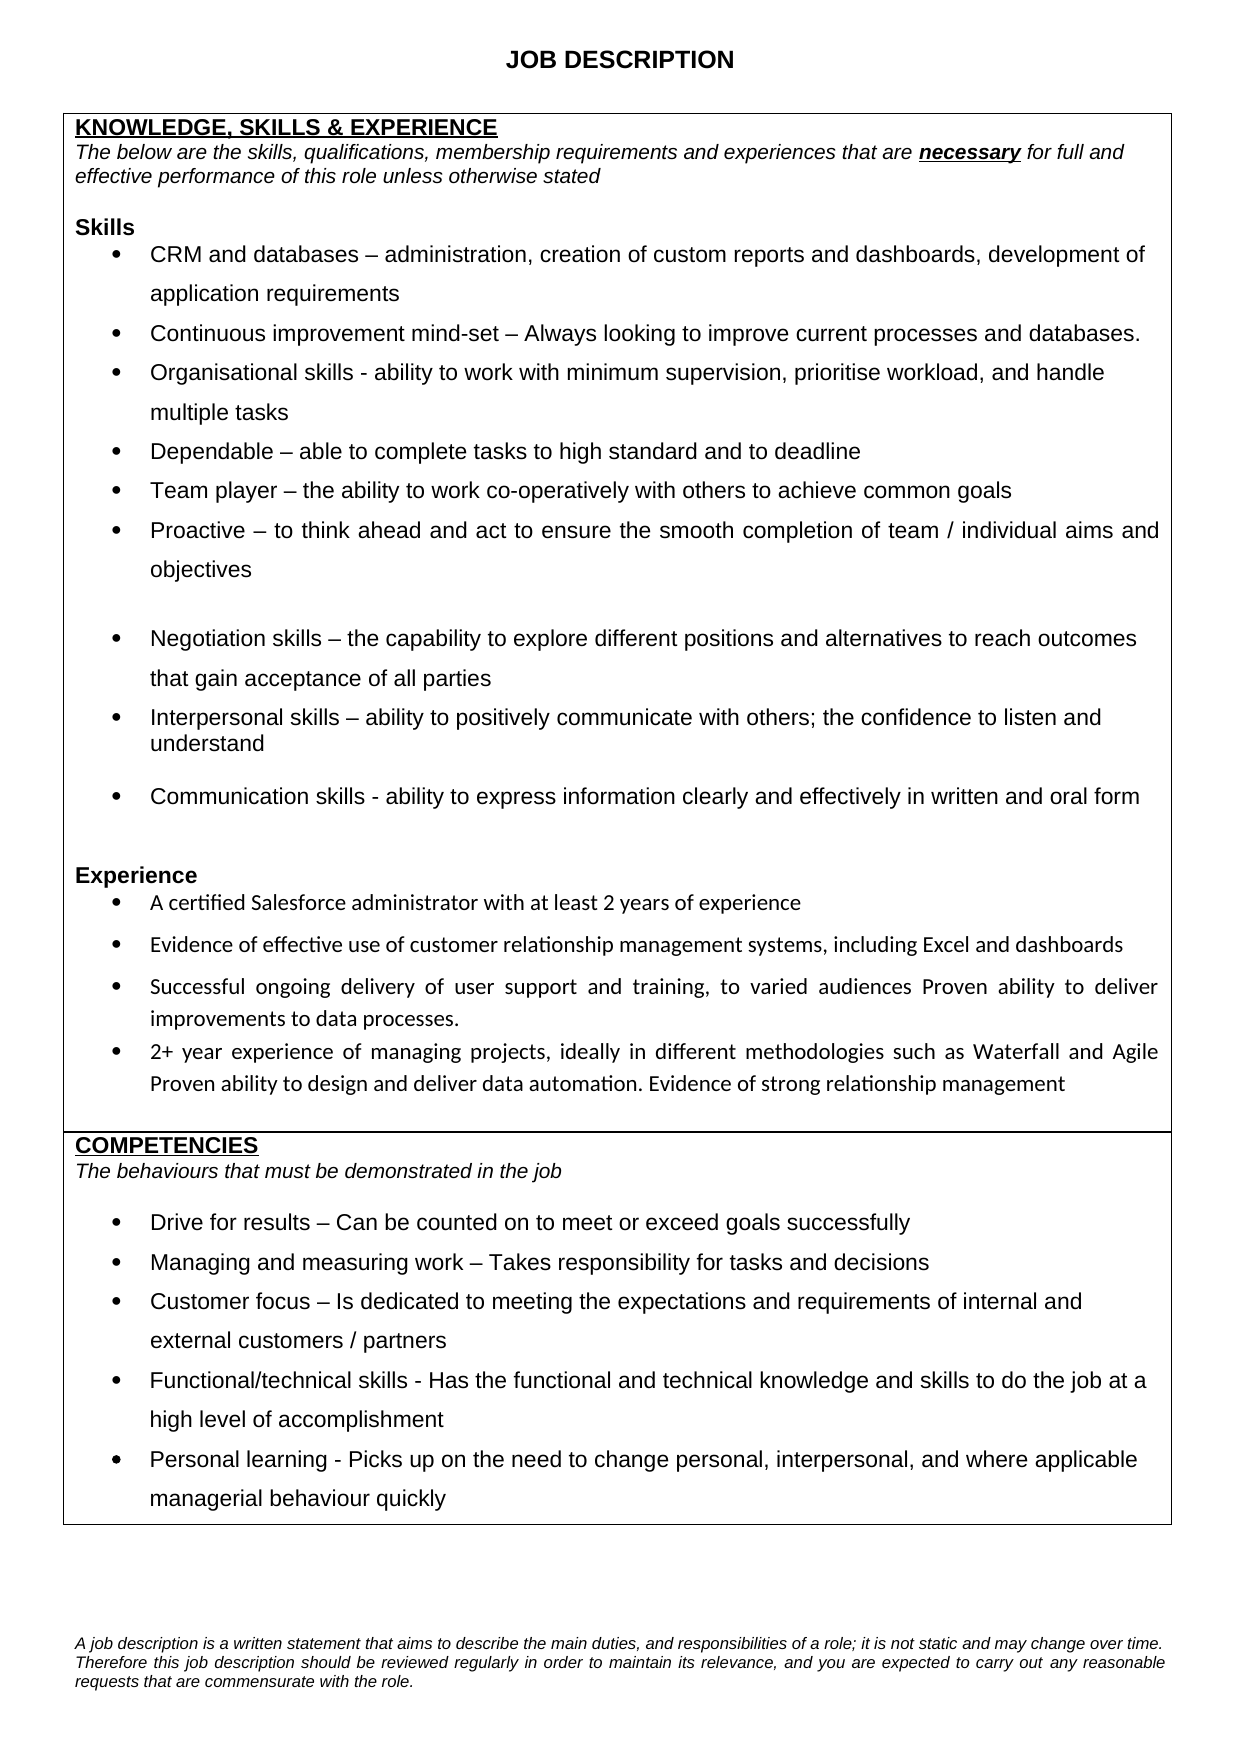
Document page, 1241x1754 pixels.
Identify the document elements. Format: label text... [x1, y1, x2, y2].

table_cell KNOWLEDGE, SKILLS & EXPERIENCE The below are the skills, qualifications, membership requirements and experiences that are necessary for full and effective performance of this role unless otherwise stated Skills CRM and databases – administration, creation of custom reports and dashboards, development of application requirements Continuous improvement mind-set – Always looking to improve current processes and databases. Organisational skills - ability to work with minimum supervision, prioritise workload, and handle multiple tasks Dependable – able to complete tasks to high standard and to deadline Team player – the ability to work co-operatively with others to achieve common goals Proactive – to think ahead and act to ensure the smooth completion of team / individual aims and objectives Negotiation skills – the capability to explore different positions and alternatives to reach outcomes that gain acceptance of all parties Interpersonal skills – ability to positively communicate with others; the confidence to listen and understand Communication skills - ability to express information clearly and effectively in written and oral form Experience A certified Salesforce administrator with at least 2 years of experience Evidence of effective use of customer relationship management systems, including Excel and dashboards Successful ongoing delivery of user support and training, to varied audiences Proven ability to deliver improvements to data processes. 2+ year experience of managing projects, ideally in different methodologies such as Waterfall and Agile Proven ability to design and deliver data automation. Evidence of strong relationship management [64, 114, 1171, 1131]
table_cell COMPETENCIES The behaviours that must be demonstrated in the job Drive for results – Can be counted on to meet or exceed goals successfully Managing and measuring work – Takes responsibility for tasks and decisions Customer focus – Is dedicated to meeting the expectations and requirements of internal and external customers / partners Functional/technical skills - Has the functional and technical knowledge and skills to do the job at a high level of accomplishment Personal learning - Picks up on the need to change personal, interpersonal, and where applicable managerial behaviour quickly [64, 1133, 1171, 1524]
